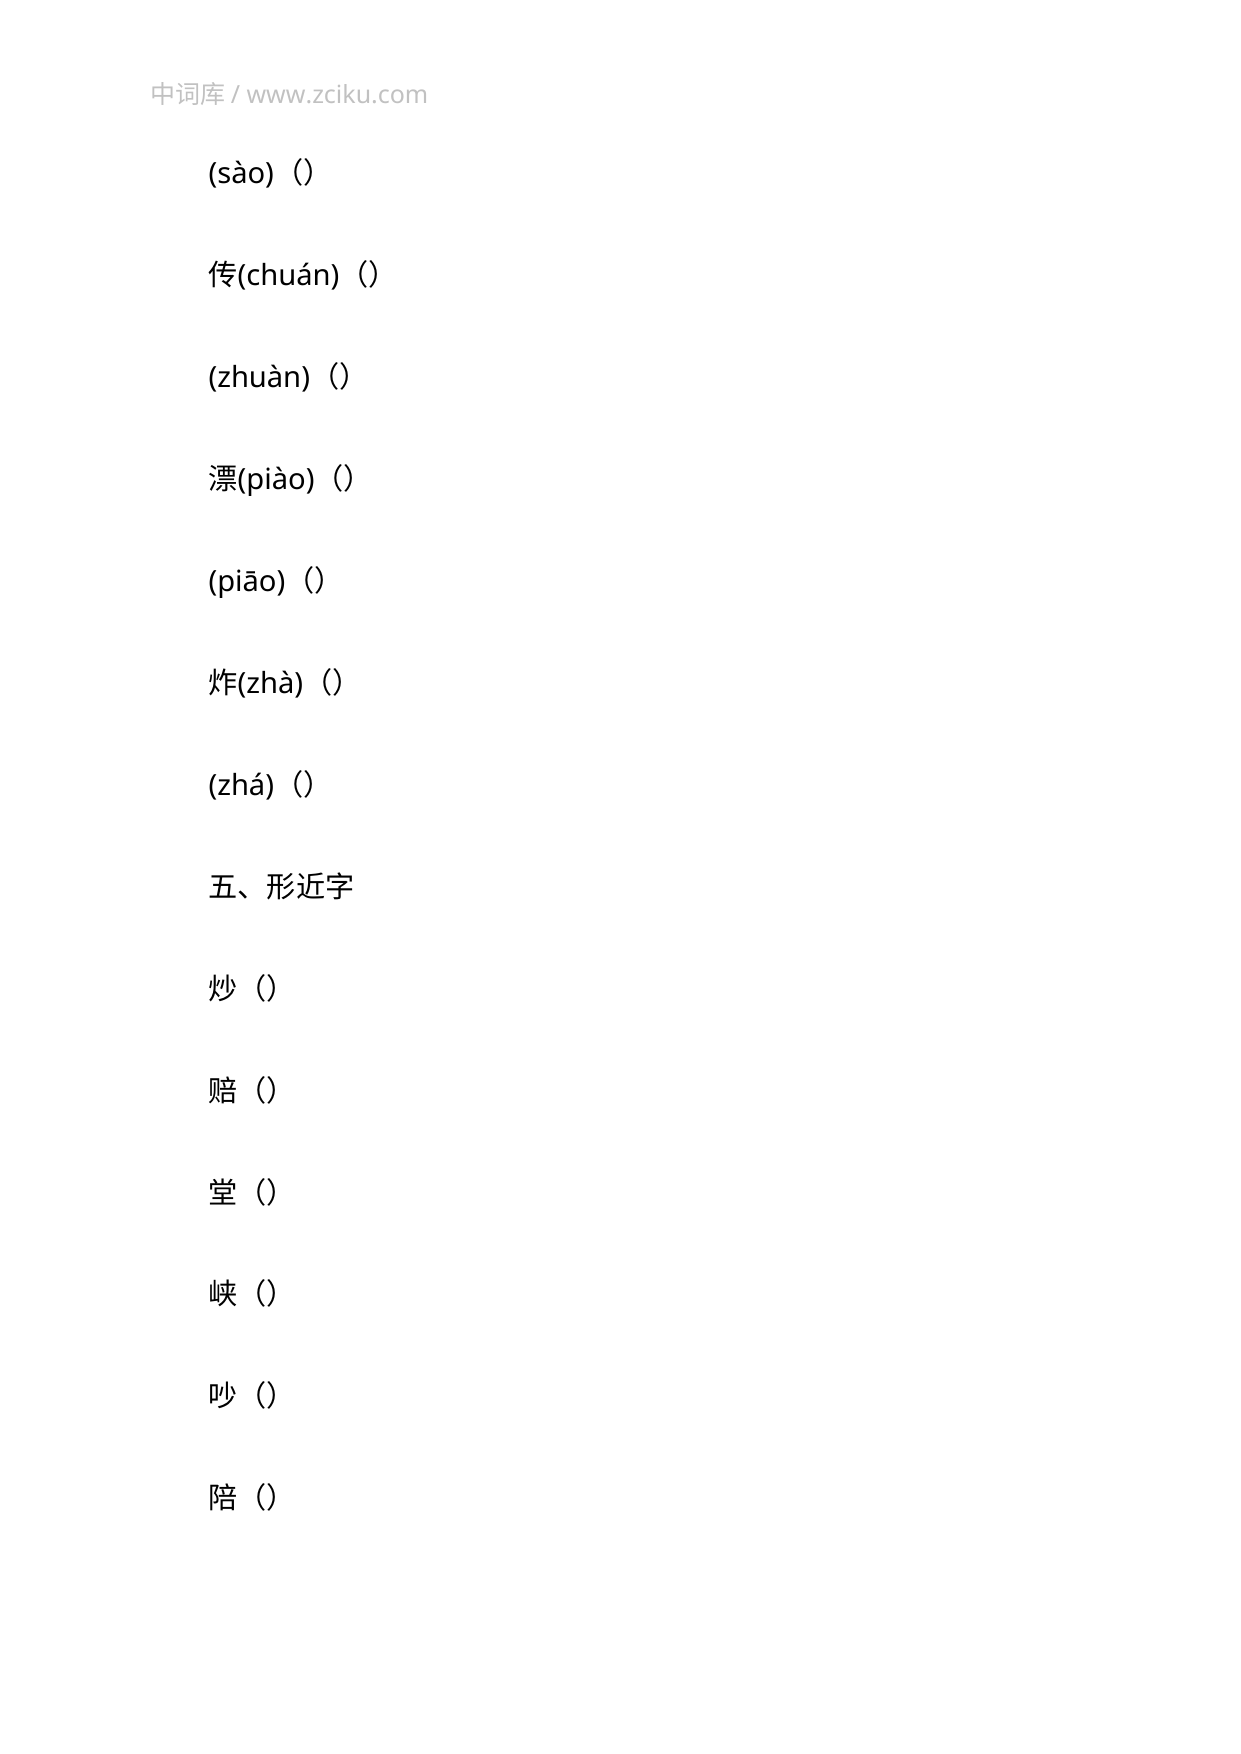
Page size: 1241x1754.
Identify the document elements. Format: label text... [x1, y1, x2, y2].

text 吵（） [150, 1373, 1090, 1415]
text 漂(piào)（） [150, 456, 1090, 498]
text (zhuàn)（） [150, 354, 1090, 396]
text (sào)（） [150, 150, 1090, 192]
text 赔（） [150, 1067, 1090, 1110]
text 峡（） [150, 1271, 1090, 1313]
text (piāo)（） [150, 558, 1090, 600]
text 陪（） [150, 1474, 1090, 1517]
text 炸(zhà)（） [150, 660, 1090, 702]
text (zhá)（） [150, 762, 1090, 804]
text 堂（） [150, 1169, 1090, 1211]
text 传(chuán)（） [150, 252, 1090, 294]
text 五、形近字 [150, 864, 1090, 906]
text 炒（） [150, 966, 1090, 1008]
